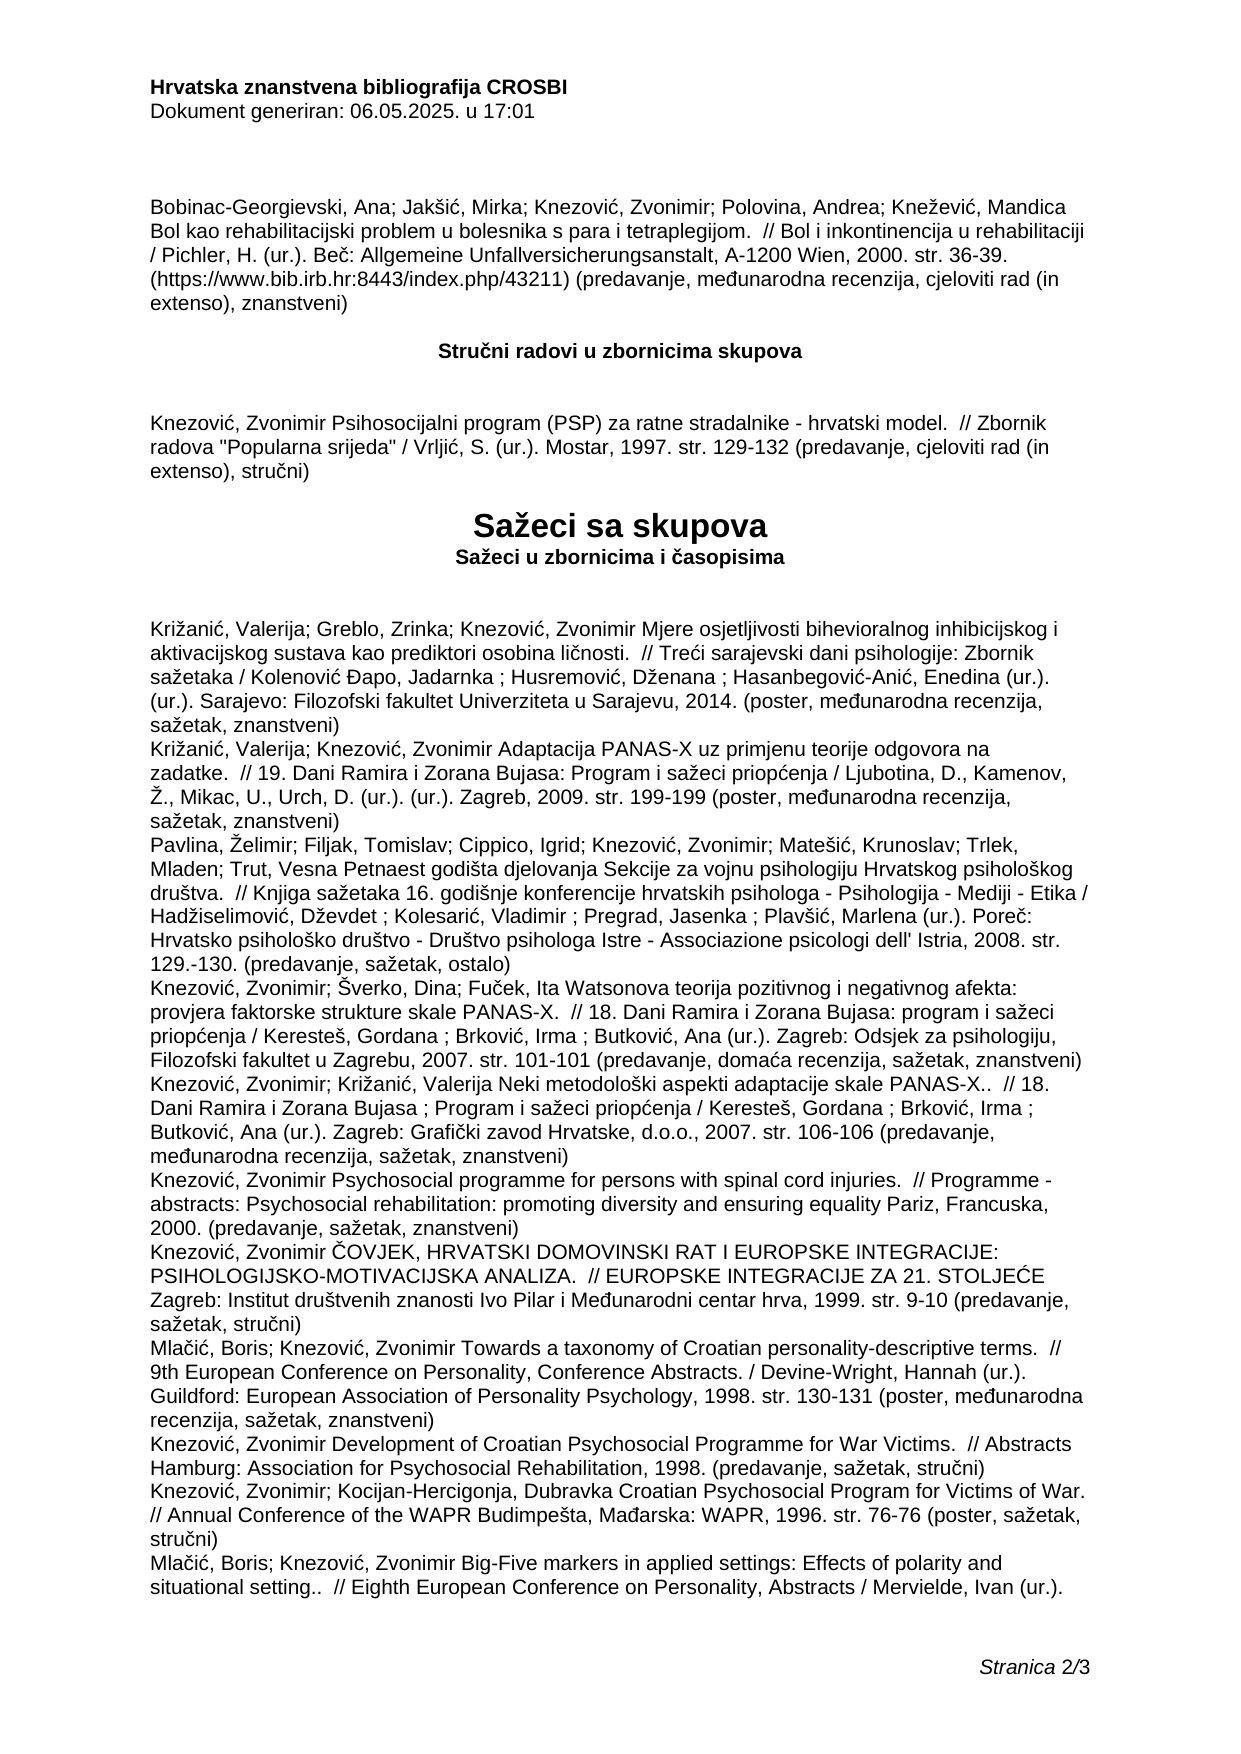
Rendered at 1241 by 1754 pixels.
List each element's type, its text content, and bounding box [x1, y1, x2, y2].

subtitle Sažeci sa skupova [150, 506, 1090, 545]
text Križanić, Valerija; Knezović, Zvonimir [150, 737, 1090, 832]
text Knezović, Zvonimir [150, 411, 1090, 482]
text Knezović, Zvonimir [150, 1431, 1090, 1479]
text Bobinac-Georgievski, Ana; Jakšić, Mirka; Knezović, Zvonimir; Polovina, Andrea; Knežević, Mandica [150, 195, 1090, 315]
text Mlačić, Boris; Knezović, Zvonimir [150, 1336, 1090, 1431]
text Križanić, Valerija; Greblo, Zrinka; Knezović, Zvonimir [150, 617, 1090, 737]
text Knezović, Zvonimir [150, 1240, 1090, 1336]
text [150, 1551, 1090, 1599]
text Knezović, Zvonimir [150, 1168, 1090, 1240]
subtitle Stručni radovi u zbornicima skupova [150, 339, 1090, 363]
text Knezović, Zvonimir; Križanić, Valerija [150, 1072, 1090, 1168]
text Knezović, Zvonimir; Šverko, Dina; Fuček, Ita [150, 976, 1090, 1072]
text Pavlina, Želimir; Filjak, Tomislav; Cippico, Igrid; Knezović, Zvonimir; Matešić, Krunoslav; Trlek, Mladen; Trut, Vesna [150, 832, 1090, 976]
subtitle Sažeci u zbornicima i časopisima [150, 545, 1090, 569]
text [150, 1479, 1090, 1551]
